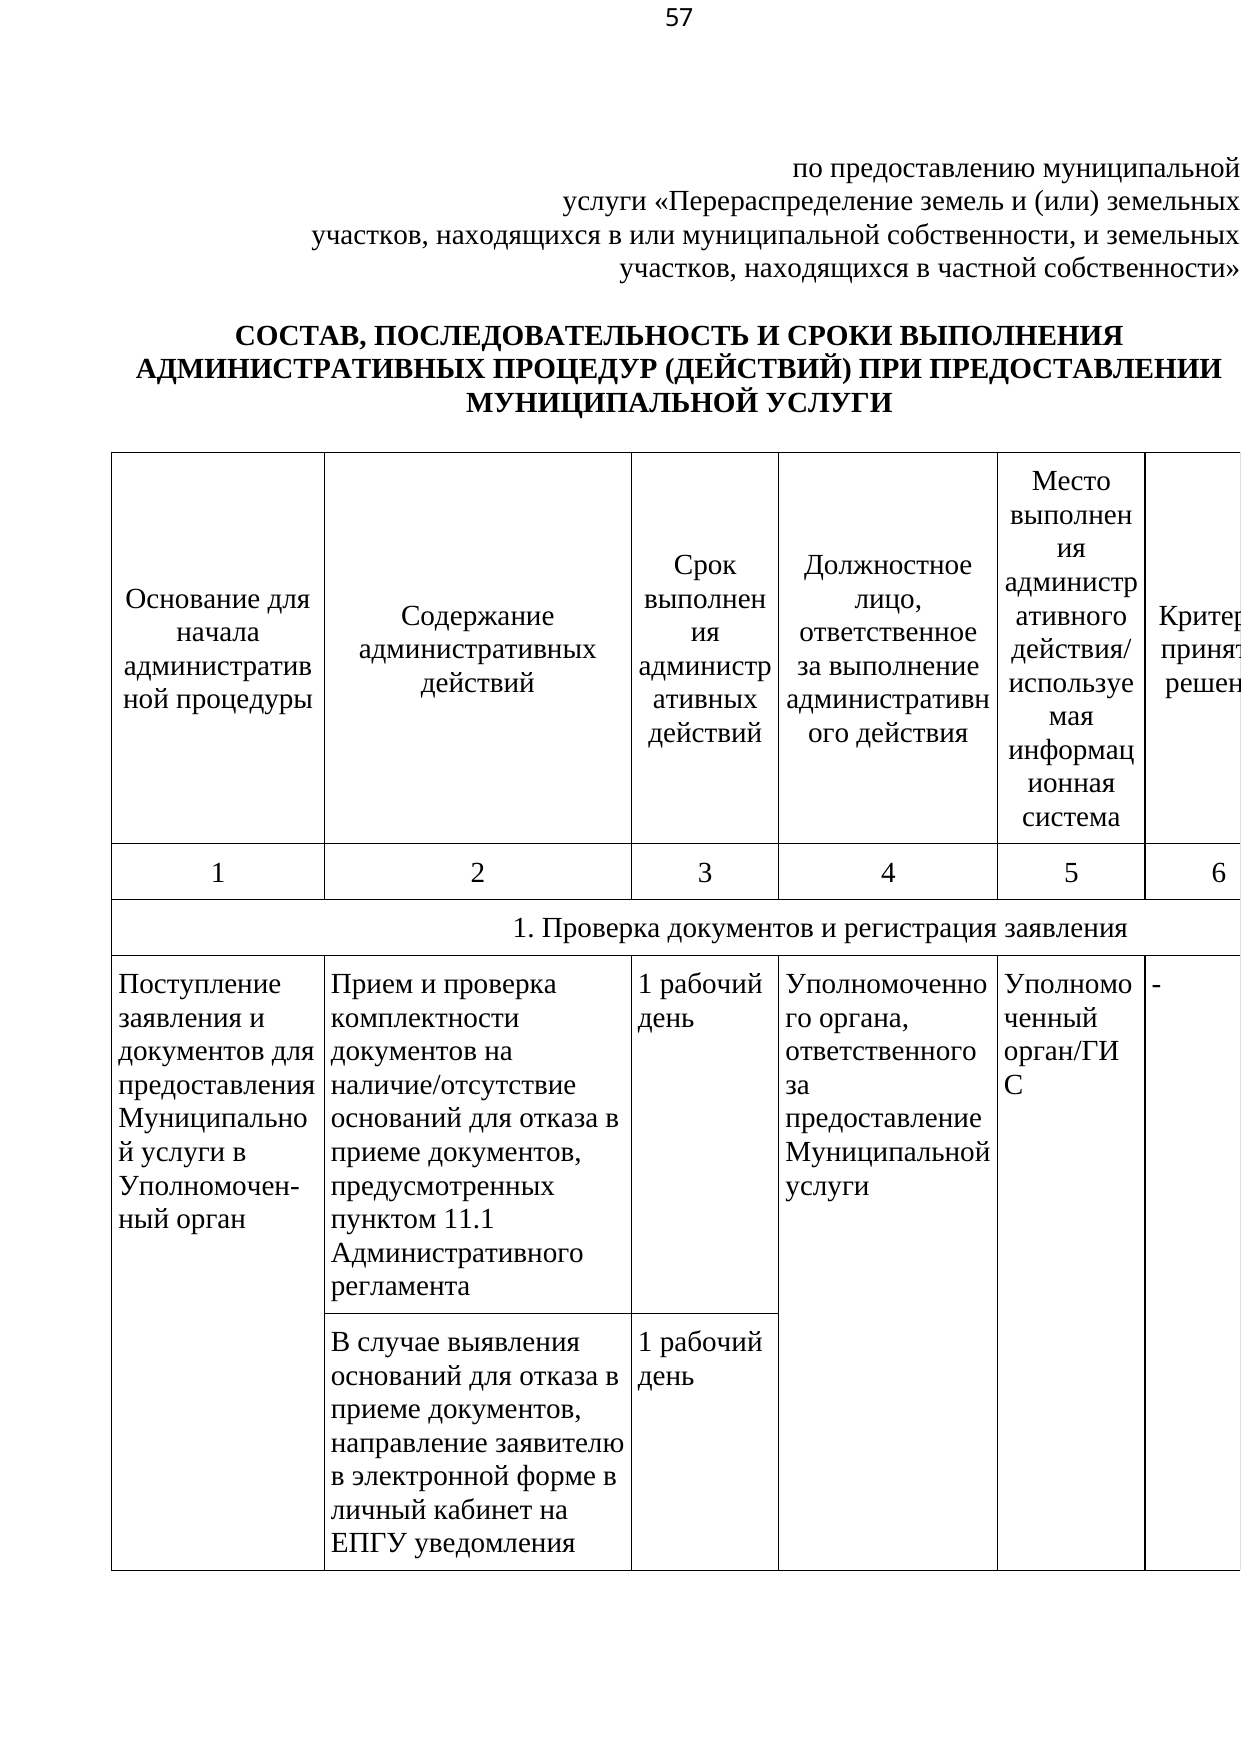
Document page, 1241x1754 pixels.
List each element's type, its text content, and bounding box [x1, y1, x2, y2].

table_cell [998, 956, 1144, 1569]
table_cell - [1146, 956, 1240, 1569]
text по предоставлению муниципальной [118, 150, 1240, 183]
table_cell 2 [325, 844, 631, 899]
table_cell 6 [1146, 844, 1240, 899]
table_cell Поступление заявления и документов для предоставления Муниципальной услуги в Уполномочен- ный орган [112, 956, 324, 1569]
table_cell 1 рабочий день [632, 1314, 778, 1569]
table_cell 1 [112, 844, 324, 899]
text СОСТАВ, ПОСЛЕДОВАТЕЛЬНОСТЬ И СРОКИ ВЫПОЛНЕНИЯ [118, 318, 1240, 351]
table_cell Прием и проверка комплектности документов на наличие/отсутствие оснований для отказа в приеме документов, предусмотренных пунктом 11.1 Административного регламента [325, 956, 631, 1312]
table_header Содержание административных действий [325, 453, 631, 843]
table_header Срок выполнения административных действий [632, 453, 778, 843]
table_cell 4 [779, 844, 997, 899]
table_cell Уполномоченного органа, ответственного за предоставление Муниципальной услуги [779, 956, 997, 1569]
table_cell 1. Проверка документов и регистрация заявления [112, 900, 1240, 955]
text АДМИНИСТРАТИВНЫХ ПРОЦЕДУР (ДЕЙСТВИЙ) ПРИ ПРЕДОСТАВЛЕНИИ МУНИЦИПАЛЬНОЙ УСЛУГИ [118, 351, 1240, 418]
table_cell 3 [632, 844, 778, 899]
table_header Должностное лицо, ответственное за выполнение административного действия [779, 453, 997, 843]
table_header Основание для начала административной процедуры [112, 453, 324, 843]
text участков, находящихся в частной собственности» [118, 251, 1240, 284]
table_cell В случае выявления оснований для отказа в приеме документов, направление заявителю в электронной форме в личный кабинет на ЕПГУ уведомления [325, 1314, 631, 1569]
table_cell 5 [998, 844, 1144, 899]
table_cell 1 рабочий день [632, 956, 778, 1312]
text участков, находящихся в или муниципальной собственности, и земельных [118, 217, 1240, 251]
text услуги «Перераспределение земель и (или) земельных [118, 183, 1240, 217]
table_header Место выполнения административного действия/используемая информационная система [998, 453, 1144, 843]
table_header Критерии принятия решения [1146, 453, 1240, 843]
